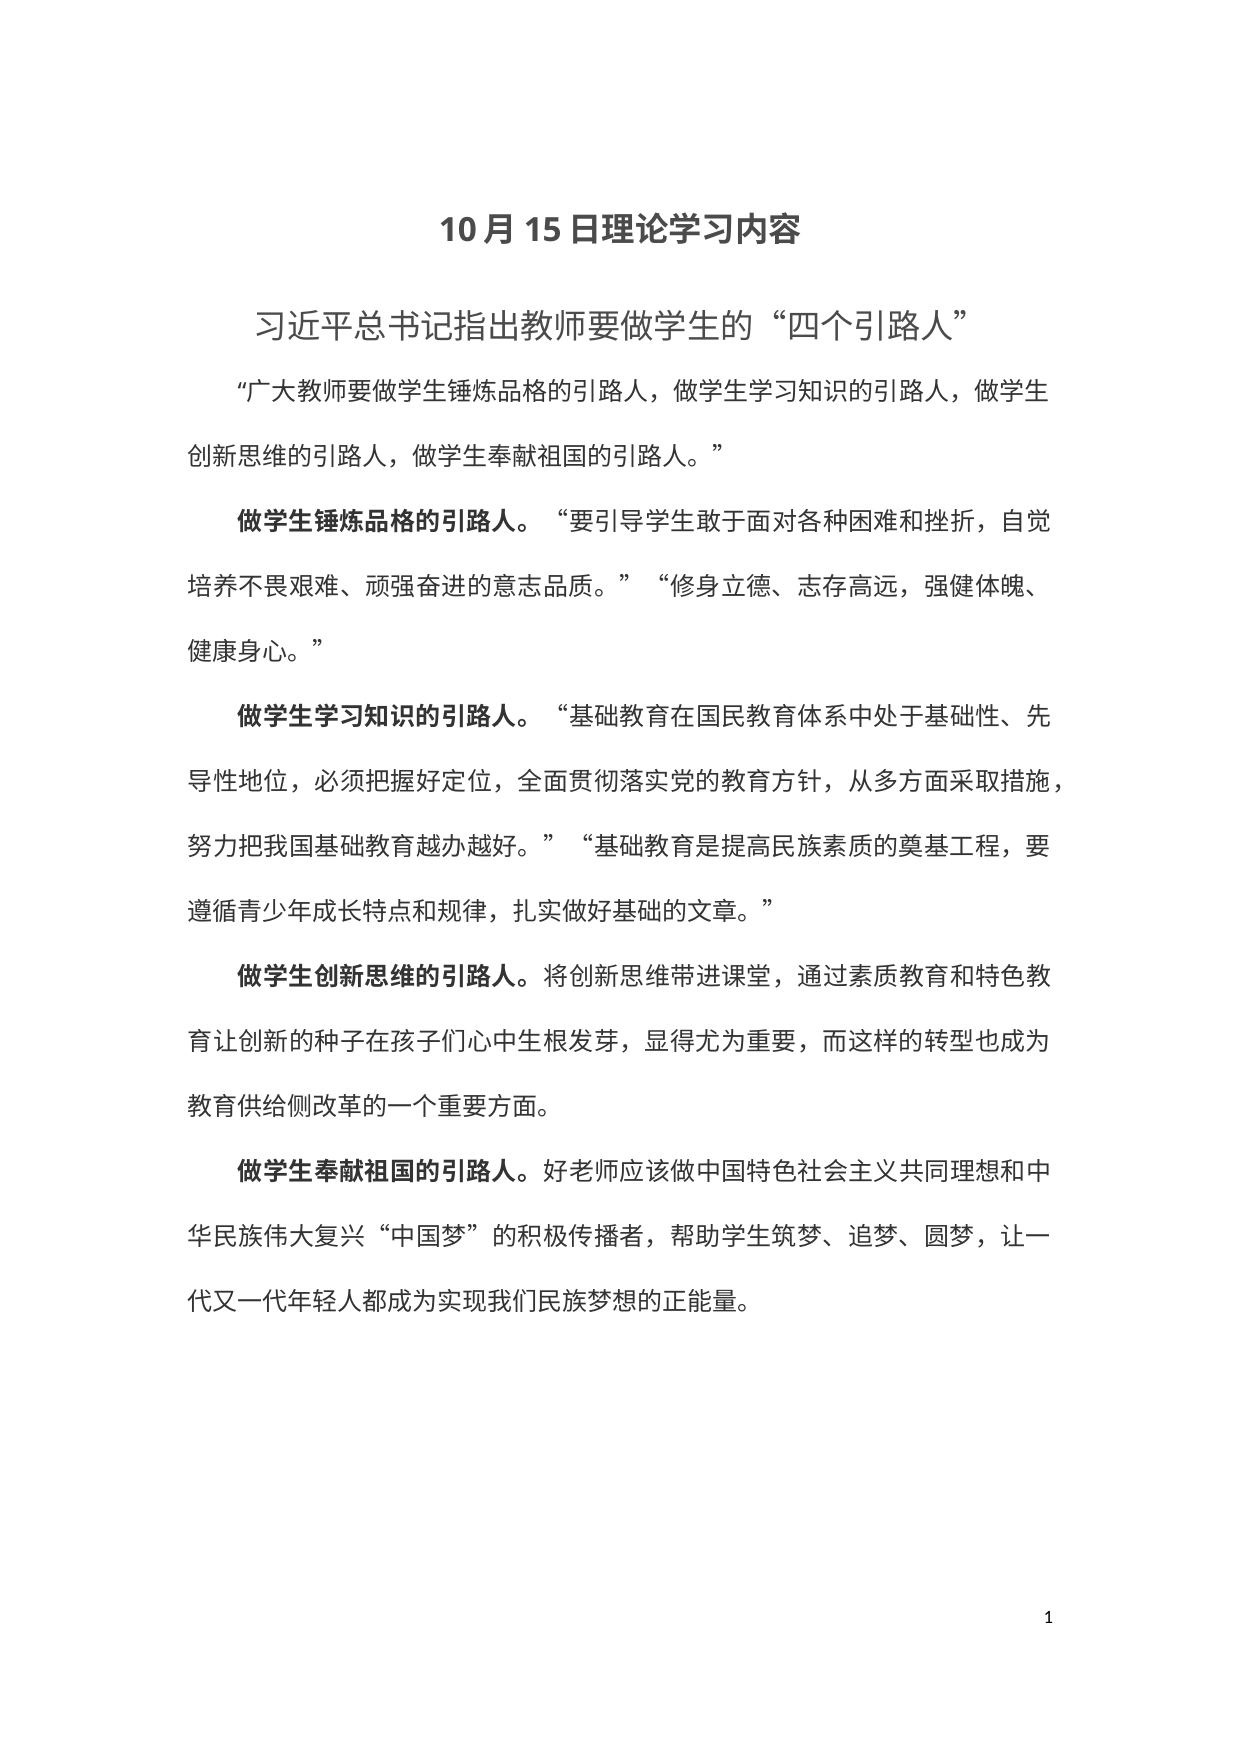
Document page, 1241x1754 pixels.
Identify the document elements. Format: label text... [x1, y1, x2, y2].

text 习近平总书记指出教师要做学生的“四个引路人” [187, 292, 1053, 357]
text 做学生锤炼品格的引路人。“要引导学生敢于面对各种困难和挫折，自觉培养不畏艰难、顽强奋进的意志品质。”“修身立德、志存高远，强健体魄、健康身心。” [187, 487, 1053, 682]
text 10月15日理论学习内容 [187, 194, 1053, 259]
text “广大教师要做学生锤炼品格的引路人，做学生学习知识的引路人，做学生创新思维的引路人，做学生奉献祖国的引路人。” [187, 357, 1053, 487]
text 做学生奉献祖国的引路人。好老师应该做中国特色社会主义共同理想和中华民族伟大复兴“中国梦”的积极传播者，帮助学生筑梦、追梦、圆梦，让一代又一代年轻人都成为实现我们民族梦想的正能量。 [187, 1137, 1053, 1332]
text 做学生创新思维的引路人。将创新思维带进课堂，通过素质教育和特色教育让创新的种子在孩子们心中生根发芽，显得尤为重要，而这样的转型也成为教育供给侧改革的一个重要方面。 [187, 942, 1053, 1137]
text 做学生学习知识的引路人。“基础教育在国民教育体系中处于基础性、先导性地位，必须把握好定位，全面贯彻落实党的教育方针，从多方面采取措施，努力把我国基础教育越办越好。”“基础教育是提高民族素质的奠基工程，要遵循青少年成长特点和规律，扎实做好基础的文章。” [187, 682, 1053, 942]
